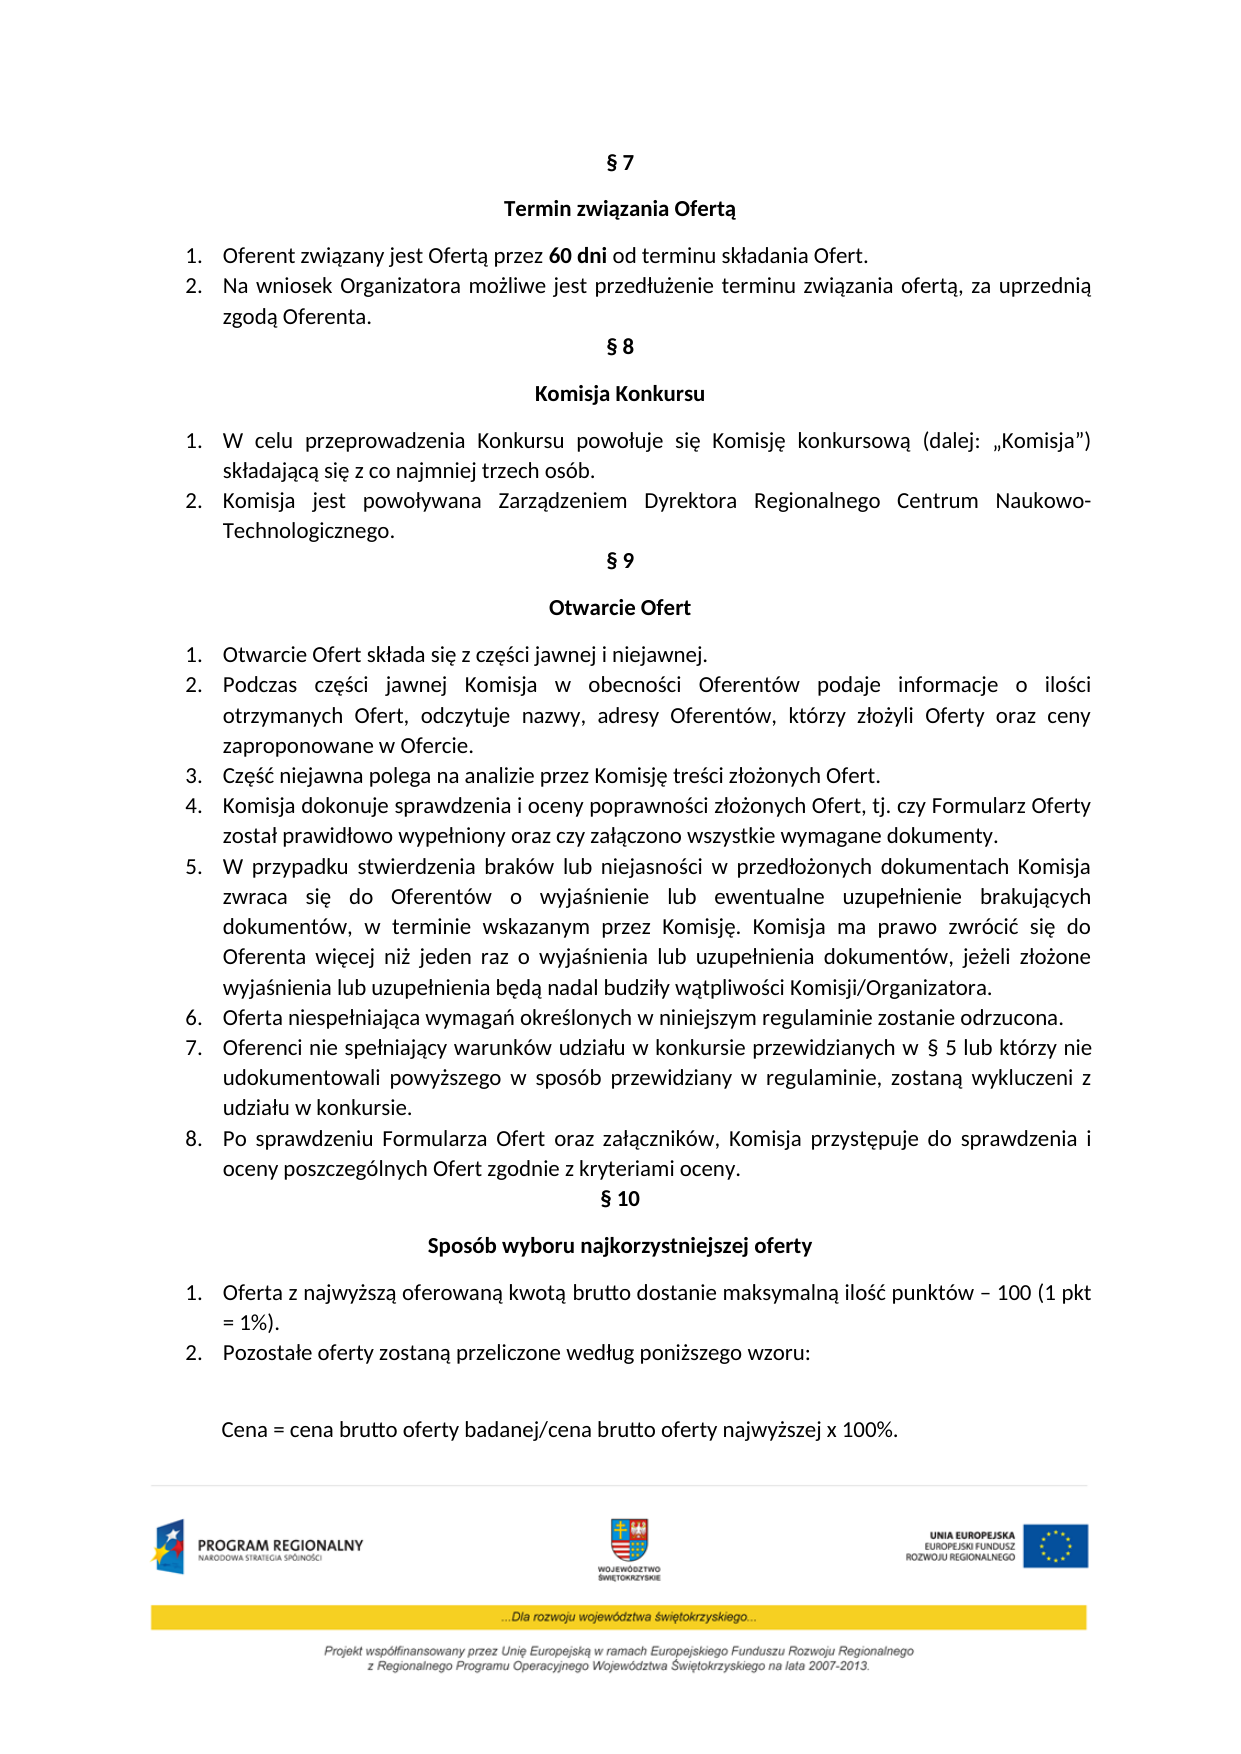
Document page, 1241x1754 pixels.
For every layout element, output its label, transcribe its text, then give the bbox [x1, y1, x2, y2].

text § 7 [148, 148, 1093, 176]
list Na wniosek Organizatora możliwe jest przedłużenie terminu związania ofertą, za uprzednią zgodą Oferenta. [185, 272, 1093, 330]
list W celu przeprowadzenia Konkursu powołuje się Komisję konkursową (dalej: „Komisja”) składającą się z co najmniej trzech osób. [185, 426, 1093, 484]
list Oferenci nie spełniający warunków udziału w konkursie przewidzianych w § 5 lub którzy nie udokumentowali powyższego w sposób przewidziany w regulaminie, zostaną wykluczeni z udziału w konkursie. [185, 1033, 1093, 1121]
list Pozostałe oferty zostaną przeliczone według poniższego wzoru: [185, 1338, 1093, 1366]
list Oferent związany jest Ofertą przez 60 dni od terminu składania Ofert. [185, 241, 1093, 269]
list Podczas części jawnej Komisja w obecności Oferentów podaje informacje o ilości otrzymanych Ofert, odczytuje nazwy, adresy Oferentów, którzy złożyli Oferty oraz ceny zaproponowane w Ofercie. [185, 671, 1093, 759]
list Część niejawna polega na analizie przez Komisję treści złożonych Ofert. [185, 761, 1093, 789]
list Komisja jest powoływana Zarządzeniem Dyrektora Regionalnego Centrum Naukowo-Technologicznego. [185, 486, 1093, 544]
text § 10 [148, 1184, 1093, 1212]
list Oferta z najwyższą oferowaną kwotą brutto dostanie maksymalną ilość punktów – 100 (1 pkt = 1%). [185, 1278, 1093, 1336]
text Sposób wyboru najkorzystniejszej oferty [148, 1231, 1093, 1259]
list Po sprawdzeniu Formularza Ofert oraz załączników, Komisja przystępuje do sprawdzenia i oceny poszczególnych Ofert zgodnie z kryteriami oceny. [185, 1124, 1093, 1182]
list Oferta niespełniająca wymagań określonych w niniejszym regulaminie zostanie odrzucona. [185, 1003, 1093, 1031]
text Cena = cena brutto oferty badanej/cena brutto oferty najwyższej x 100%. [148, 1415, 1093, 1443]
text § 9 [148, 547, 1093, 574]
text Komisja Konkursu [148, 379, 1093, 407]
text Otwarcie Ofert [148, 593, 1093, 621]
list Otwarcie Ofert składa się z części jawnej i niejawnej. [185, 640, 1093, 668]
list W przypadku stwierdzenia braków lub niejasności w przedłożonych dokumentach Komisja zwraca się do Oferentów o wyjaśnienie lub ewentualne uzupełnienie brakujących dokumentów, w terminie wskazanym przez Komisję. Komisja ma prawo zwrócić się do Oferenta więcej niż jeden raz o wyjaśnienia lub uzupełnienia dokumentów, jeżeli złożone wyjaśnienia lub uzupełnienia będą nadal budziły wątpliwości Komisji/Organizatora. [185, 852, 1093, 1001]
text Termin związania Ofertą [148, 194, 1093, 222]
list Komisja dokonuje sprawdzenia i oceny poprawności złożonych Ofert, tj. czy Formularz Oferty został prawidłowo wypełniony oraz czy załączono wszystkie wymagane dokumenty. [185, 791, 1093, 849]
text § 8 [148, 332, 1093, 360]
picture [147, 1474, 1093, 1681]
